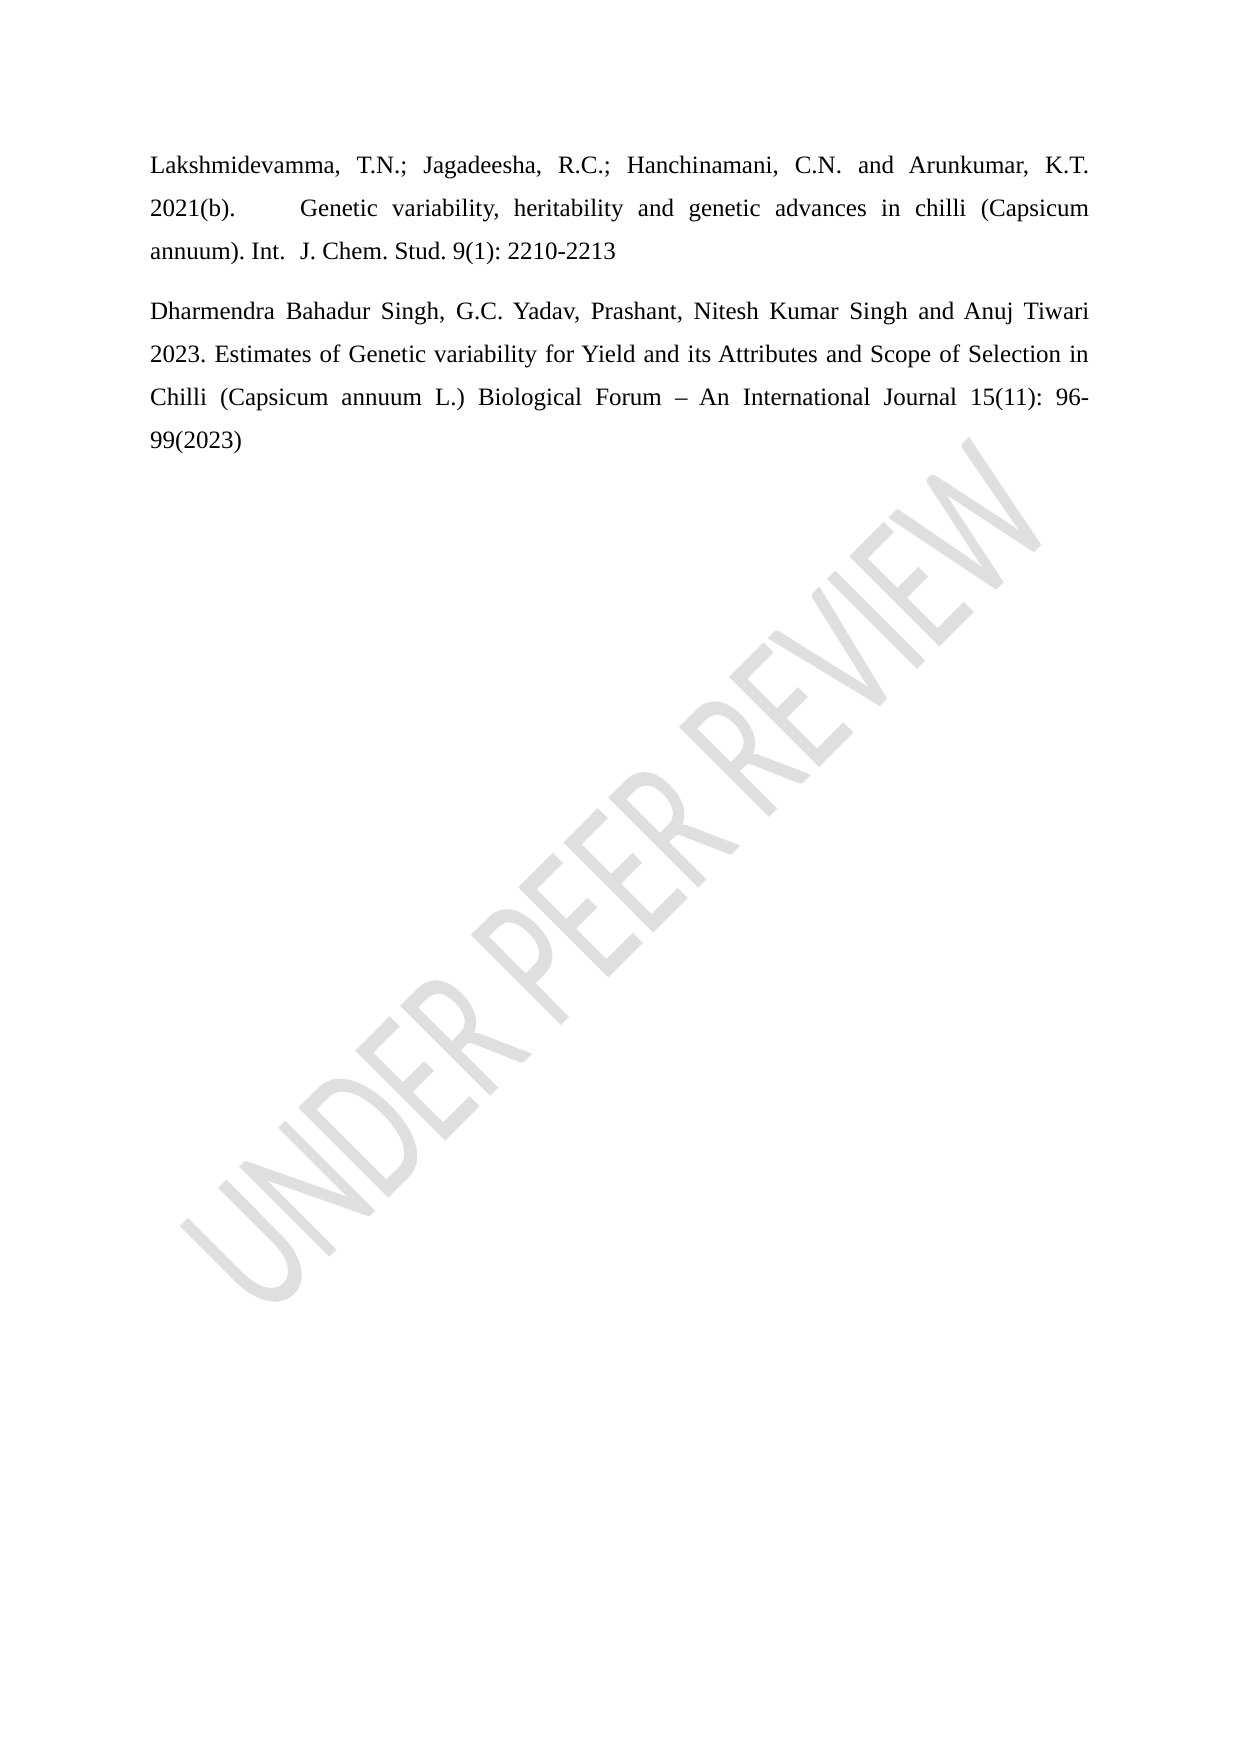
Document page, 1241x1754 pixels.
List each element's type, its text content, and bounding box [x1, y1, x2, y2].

text Lakshmidevamma, T.N.; Jagadeesha, R.C.; Hanchinamani, C.N. and Arunkumar, K.T. 2021(b). Genetic variability, heritability and genetic advances in chilli (Capsicum annuum). Int. J. Chem. Stud. 9(1): 2210-2213 [150, 150, 1090, 265]
text Dharmendra Bahadur Singh, G.C. Yadav, Prashant, Nitesh Kumar Singh and Anuj Tiwari 2023. Estimates of Genetic variability for Yield and its Attributes and Scope of Selection in Chilli (Capsicum annuum L.) Biological Forum – An International Journal 15(11): 96-99(2023) [150, 296, 1090, 454]
